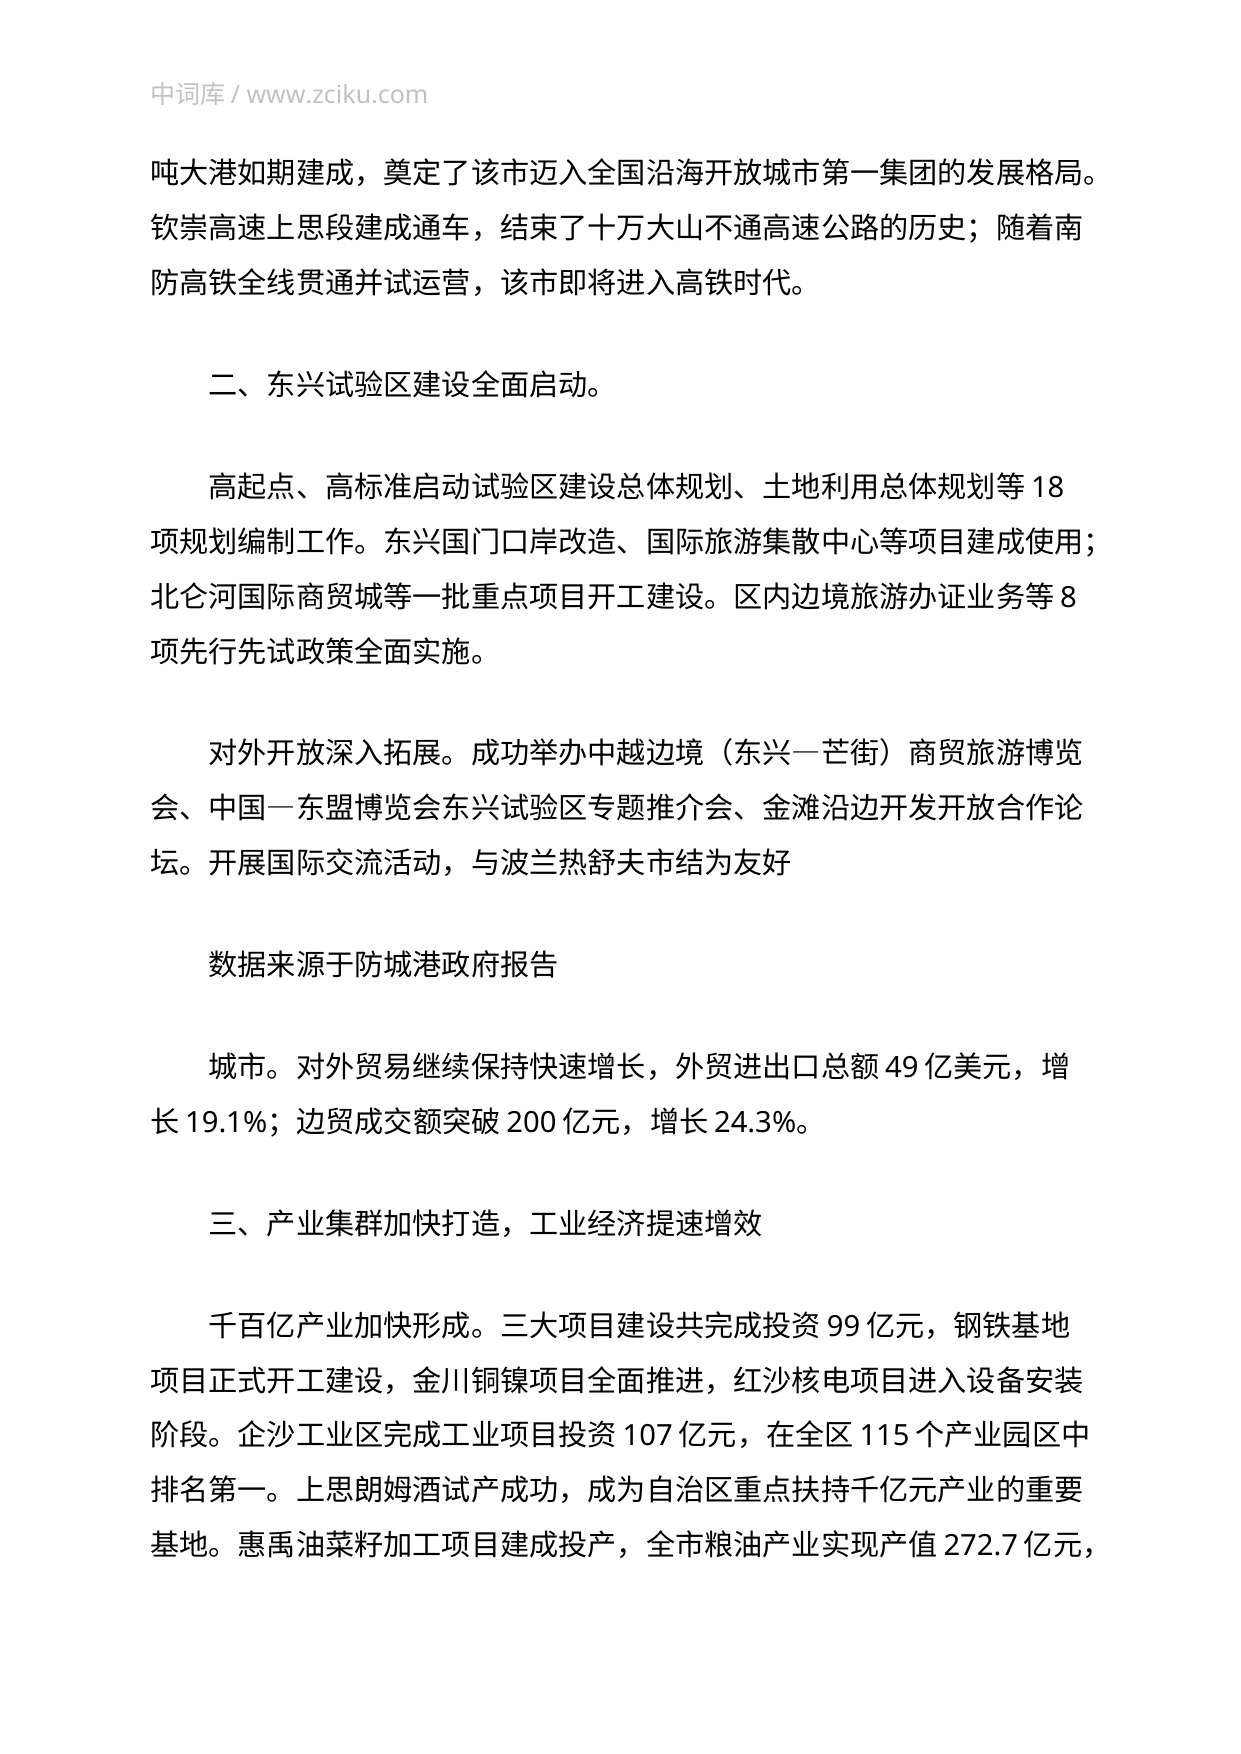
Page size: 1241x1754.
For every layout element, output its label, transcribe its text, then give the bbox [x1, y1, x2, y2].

text 高起点、高标准启动试验区建设总体规划、土地利用总体规划等18项规划编制工作。东兴国门口岸改造、国际旅游集散中心等项目建成使用；北仑河国际商贸城等一批重点项目开工建设。区内边境旅游办证业务等8项先行先试政策全面实施。 [150, 463, 1090, 671]
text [150, 1302, 1090, 1564]
text 城市。对外贸易继续保持快速增长，外贸进出口总额49亿美元，增长19.1%；边贸成交额突破200亿元，增长24.3%。 [150, 1043, 1090, 1141]
text 数据来源于防城港政府报告 [150, 942, 1090, 984]
text 二、东兴试验区建设全面启动。 [150, 362, 1090, 404]
text 三、产业集群加快打造，工业经济提速增效 [150, 1200, 1090, 1243]
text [150, 150, 1090, 302]
text 对外开放深入拓展。成功举办中越边境（东兴—芒街）商贸旅游博览会、中国—东盟博览会东兴试验区专题推介会、金滩沿边开发开放合作论坛。开展国际交流活动，与波兰热舒夫市结为友好 [150, 730, 1090, 882]
